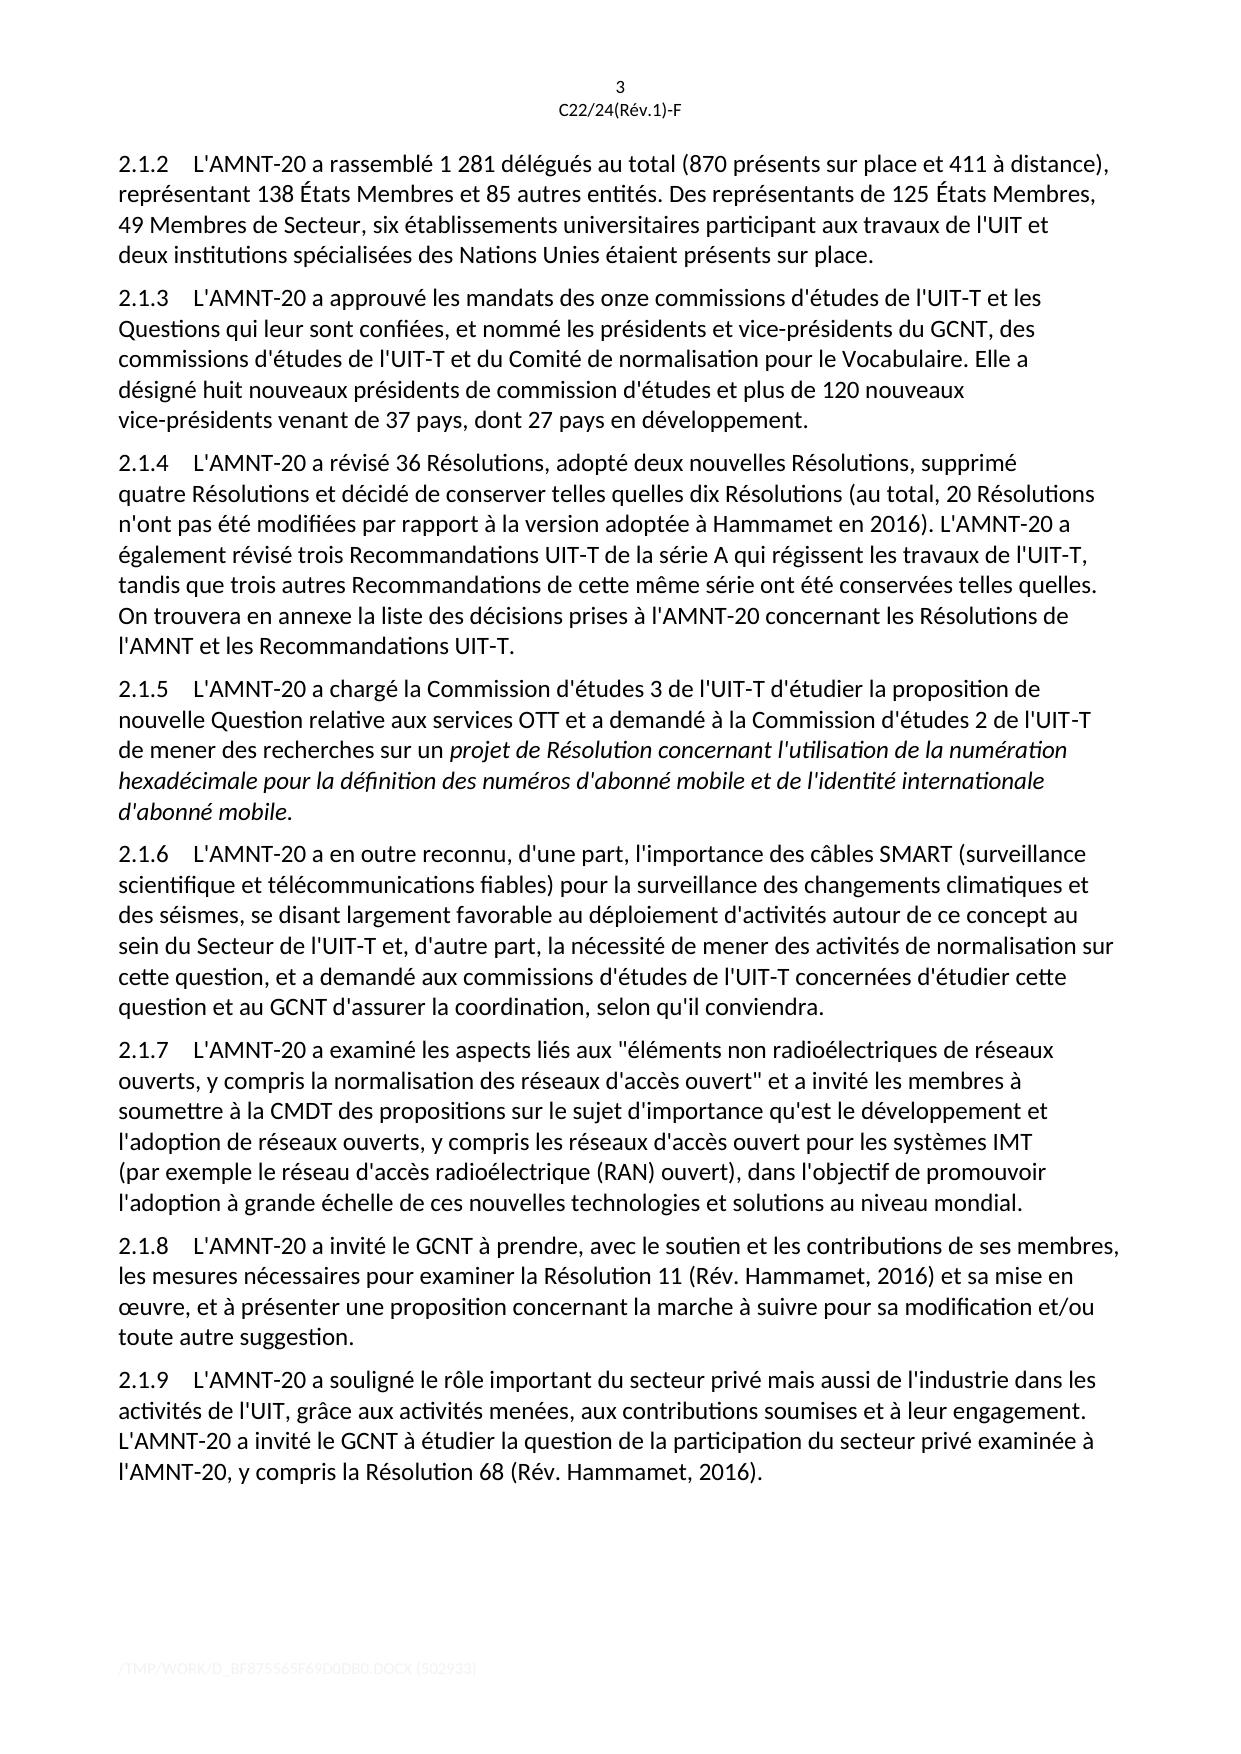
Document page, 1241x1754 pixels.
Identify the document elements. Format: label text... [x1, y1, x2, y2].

text 2.1.6 L'AMNT-20 a en outre reconnu, d'une part, l'importance des câbles SMART (surveillance scientifique et télécommunications fiables) pour la surveillance des changements climatiques et des séismes, se disant largement favorable au déploiement d'activités autour de ce concept au sein du Secteur de l'UIT-T et, d'autre part, la nécessité de mener des activités de normalisation sur cette question, et a demandé aux commissions d'études de l'UIT-T concernées d'étudier cette question et au GCNT d'assurer la coordination, selon qu'il conviendra. [118, 839, 1122, 1022]
text 2.1.7 L'AMNT-20 a examiné les aspects liés aux "éléments non radioélectriques de réseaux ouverts, y compris la normalisation des réseaux d'accès ouvert" et a invité les membres à soumettre à la CMDT des propositions sur le sujet d'importance qu'est le développement et l'adoption de réseaux ouverts, y compris les réseaux d'accès ouvert pour les systèmes IMT (par exemple le réseau d'accès radioélectrique (RAN) ouvert), dans l'objectif de promouvoir l'adoption à grande échelle de ces nouvelles technologies et solutions au niveau mondial. [118, 1034, 1122, 1217]
text 2.1.2 L'AMNT-20 a rassemblé 1 281 délégués au total (870 présents sur place et 411 à distance), représentant 138 États Membres et 85 autres entités. Des représentants de 125 États Membres, 49 Membres de Secteur, six établissements universitaires participant aux travaux de l'UIT et deux institutions spécialisées des Nations Unies étaient présents sur place. [118, 148, 1122, 270]
text 2.1.8 L'AMNT-20 a invité le GCNT à prendre, avec le soutien et les contributions de ses membres, les mesures nécessaires pour examiner la Résolution 11 (Rév. Hammamet, 2016) et sa mise en œuvre, et à présenter une proposition concernant la marche à suivre pour sa modification et/ou toute autre suggestion. [118, 1230, 1122, 1352]
text 2.1.4 L'AMNT-20 a révisé 36 Résolutions, adopté deux nouvelles Résolutions, supprimé quatre Résolutions et décidé de conserver telles quelles dix Résolutions (au total, 20 Résolutions n'ont pas été modifiées par rapport à la version adoptée à Hammamet en 2016). L'AMNT-20 a également révisé trois Recommandations UIT-T de la série A qui régissent les travaux de l'UIT-T, tandis que trois autres Recommandations de cette même série ont été conservées telles quelles. On trouvera en annexe la liste des décisions prises à l'AMNT-20 concernant les Résolutions de l'AMNT et les Recommandations UIT-T. [118, 447, 1122, 661]
text 2.1.9 L'AMNT-20 a souligné le rôle important du secteur privé mais aussi de l'industrie dans les activités de l'UIT, grâce aux activités menées, aux contributions soumises et à leur engagement. L'AMNT-20 a invité le GCNT à étudier la question de la participation du secteur privé examinée à l'AMNT-20, y compris la Résolution 68 (Rév. Hammamet, 2016). [118, 1364, 1122, 1487]
text 2.1.3 L'AMNT-20 a approuvé les mandats des onze commissions d'études de l'UIT-T et les Questions qui leur sont confiées, et nommé les présidents et vice-présidents du GCNT, des commissions d'études de l'UIT-T et du Comité de normalisation pour le Vocabulaire. Elle a désigné huit nouveaux présidents de commission d'études et plus de 120 nouveaux vice-présidents venant de 37 pays, dont 27 pays en développement. [118, 282, 1122, 435]
text 2.1.5 L'AMNT-20 a chargé la Commission d'études 3 de l'UIT-T d'étudier la proposition de nouvelle Question relative aux services OTT et a demandé à la Commission d'études 2 de l'UIT-T de mener des recherches sur un projet de Résolution concernant l'utilisation de la numération hexadécimale pour la définition des numéros d'abonné mobile et de l'identité internationale d'abonné mobile. [118, 673, 1122, 826]
